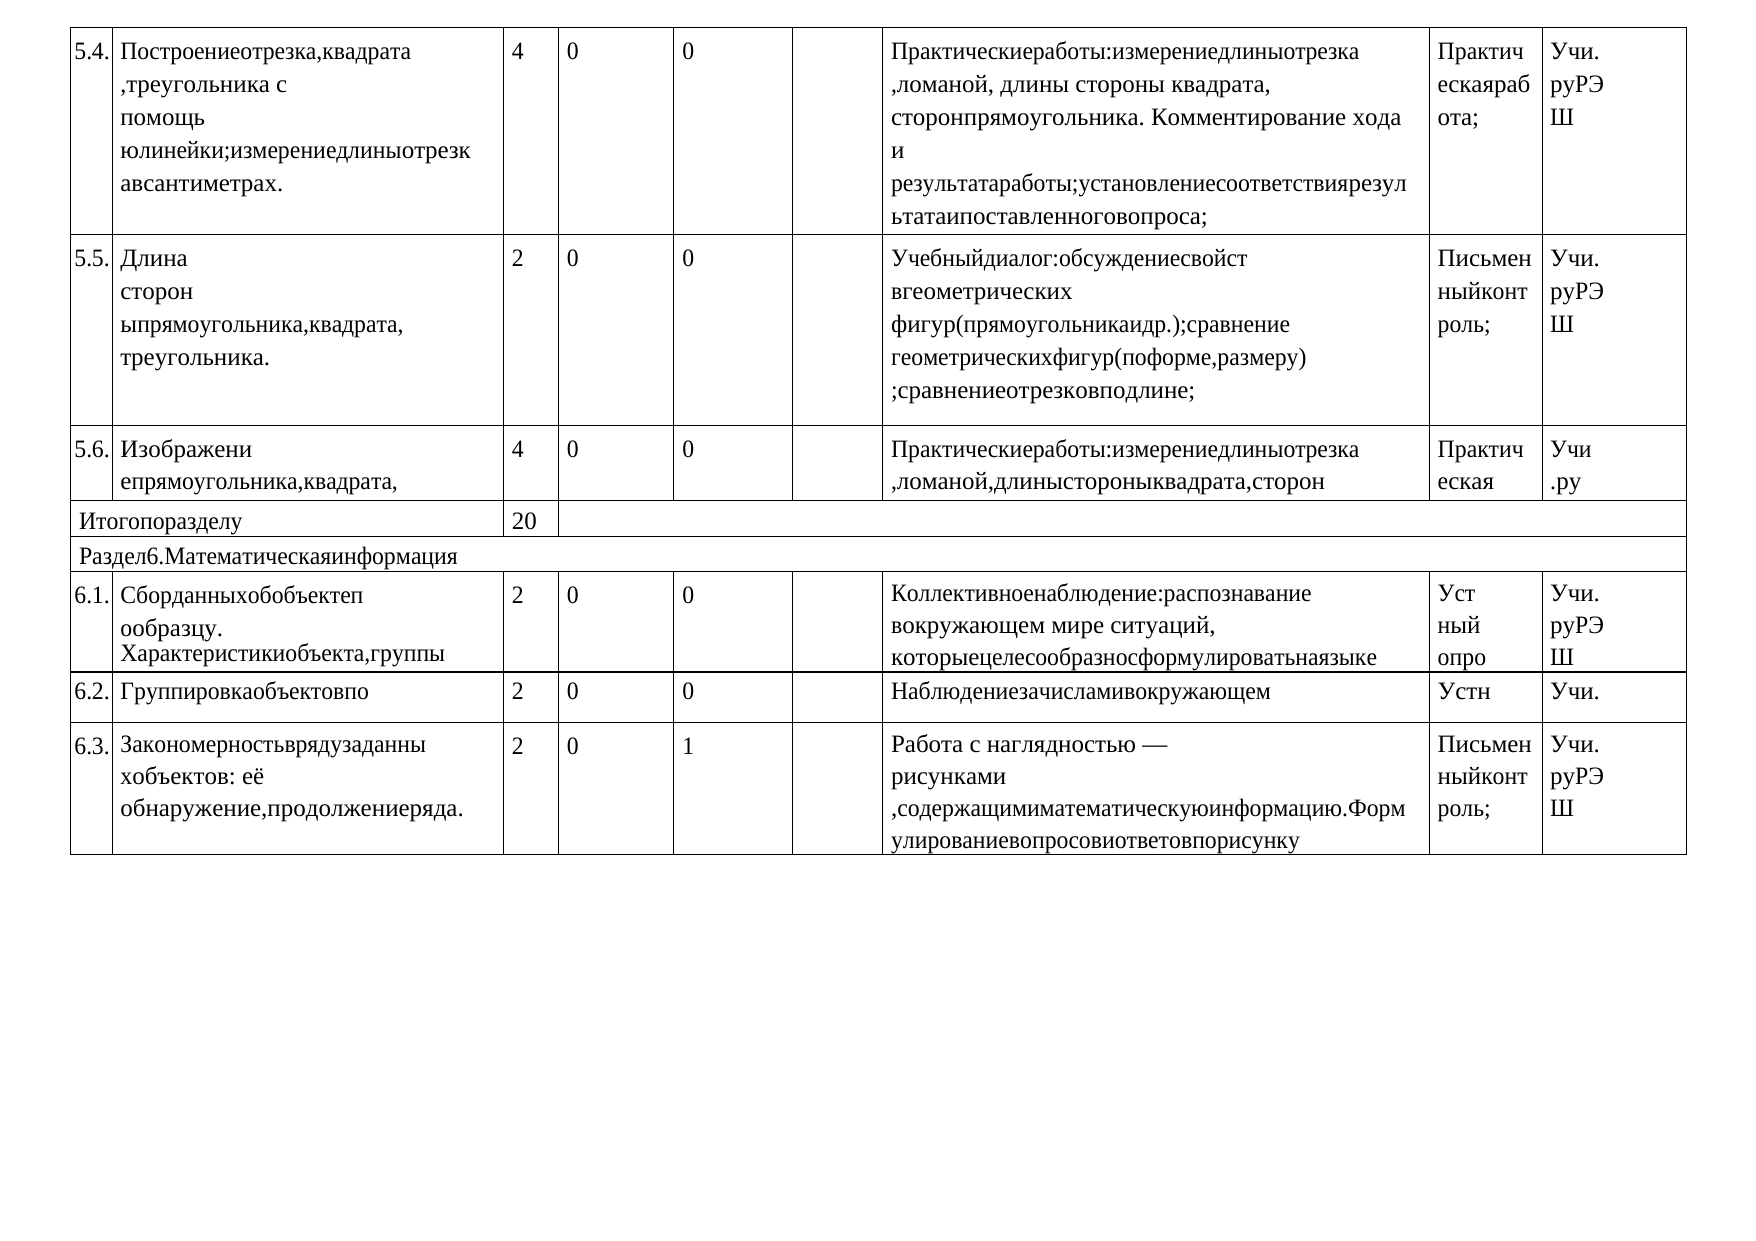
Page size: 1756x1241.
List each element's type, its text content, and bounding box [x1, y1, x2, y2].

table_cell 2 [504, 723, 558, 854]
table_cell 6.3. [71, 723, 112, 854]
table_cell 0 [674, 572, 792, 671]
table_cell Учебныйдиалог:обсуждениесвойствгеометрических фигур(прямоугольникаидр.);сравнение геометрическихфигур(поформе,размеру);сравнениеотрезковподлине; [883, 235, 1429, 425]
table_header [793, 28, 882, 234]
table_cell Письменныйконтроль; [1430, 723, 1542, 854]
table_cell [793, 572, 882, 671]
table_cell Учи.ру [1543, 426, 1686, 500]
table_cell Группировкаобъектовпо [113, 673, 503, 722]
table_cell 5.6. [71, 426, 112, 500]
table_cell Учи.руРЭШ [1543, 723, 1686, 854]
table_header 5.4. [71, 28, 112, 234]
table_cell Коллективноенаблюдение:распознаваниевокружающем мире ситуаций, которыецелесообразносформулироватьнаязыке [883, 572, 1429, 671]
table_cell Длина стороныпрямоугольника,квадрата,треугольника. [113, 235, 503, 425]
table_header Построениеотрезка,квадрата,треугольника с помощьюлинейки;измерениедлиныотрезкавсантиметрах. [113, 28, 503, 234]
table_cell 4 [504, 426, 558, 500]
table_cell 6.1. [71, 572, 112, 671]
table_cell 20 [504, 501, 558, 536]
table_header Практическиеработы:измерениедлиныотрезка,ломаной, длины стороны квадрата, сторонпрямоугольника. Комментирование хода ирезультатаработы;установлениесоответствиярезультатаипоставленноговопроса; [883, 28, 1429, 234]
table_cell Работа с наглядностью — рисунками,содержащимиматематическуюинформацию.Формулированиевопросовиответовпорисунку [883, 723, 1429, 854]
table_cell Итогопоразделу [71, 501, 503, 536]
table_cell Учи.руРЭШ [1543, 572, 1686, 671]
table_cell 0 [674, 426, 792, 500]
table_cell 0 [559, 235, 673, 425]
table_header 0 [559, 28, 673, 234]
table_cell [793, 235, 882, 425]
table_cell 2 [504, 235, 558, 425]
table_header 4 [504, 28, 558, 234]
table_cell Изображениепрямоугольника,квадрата, [113, 426, 503, 500]
table_cell [559, 501, 1686, 536]
table_cell 5.5. [71, 235, 112, 425]
table_cell 0 [674, 673, 792, 722]
table_cell [793, 673, 882, 722]
table_cell Письменныйконтроль; [1430, 235, 1542, 425]
table_cell Практическиеработы:измерениедлиныотрезка,ломаной,длиныстороныквадрата,сторон [883, 426, 1429, 500]
table_cell 0 [559, 572, 673, 671]
table_cell 0 [674, 235, 792, 425]
table_cell 0 [559, 426, 673, 500]
table_cell Устныйопро [1430, 572, 1542, 671]
table_cell Учи.руРЭШ [1543, 235, 1686, 425]
table_header Практическаяработа; [1430, 28, 1542, 234]
table_cell Практическая [1430, 426, 1542, 500]
table_cell Учи. [1543, 673, 1686, 722]
table_cell [793, 723, 882, 854]
table_cell 2 [504, 572, 558, 671]
table_header 0 [674, 28, 792, 234]
table_cell Наблюдениезачисламивокружающем [883, 673, 1429, 722]
table_cell [793, 426, 882, 500]
table_cell Закономерностьврядузаданныхобъектов: её обнаружение,продолжениеряда. [113, 723, 503, 854]
table_cell Раздел6.Математическаяинформация [71, 537, 1686, 571]
table_cell 0 [559, 673, 673, 722]
table_cell 6.2. [71, 673, 112, 722]
table_header Учи.руРЭШ [1543, 28, 1686, 234]
table_cell 0 [559, 723, 673, 854]
table_cell Устн [1430, 673, 1542, 722]
table_cell Сборданныхобобъектепообразцу. Характеристикиобъекта,группы [113, 572, 503, 671]
table_cell 1 [674, 723, 792, 854]
table_cell 2 [504, 673, 558, 722]
